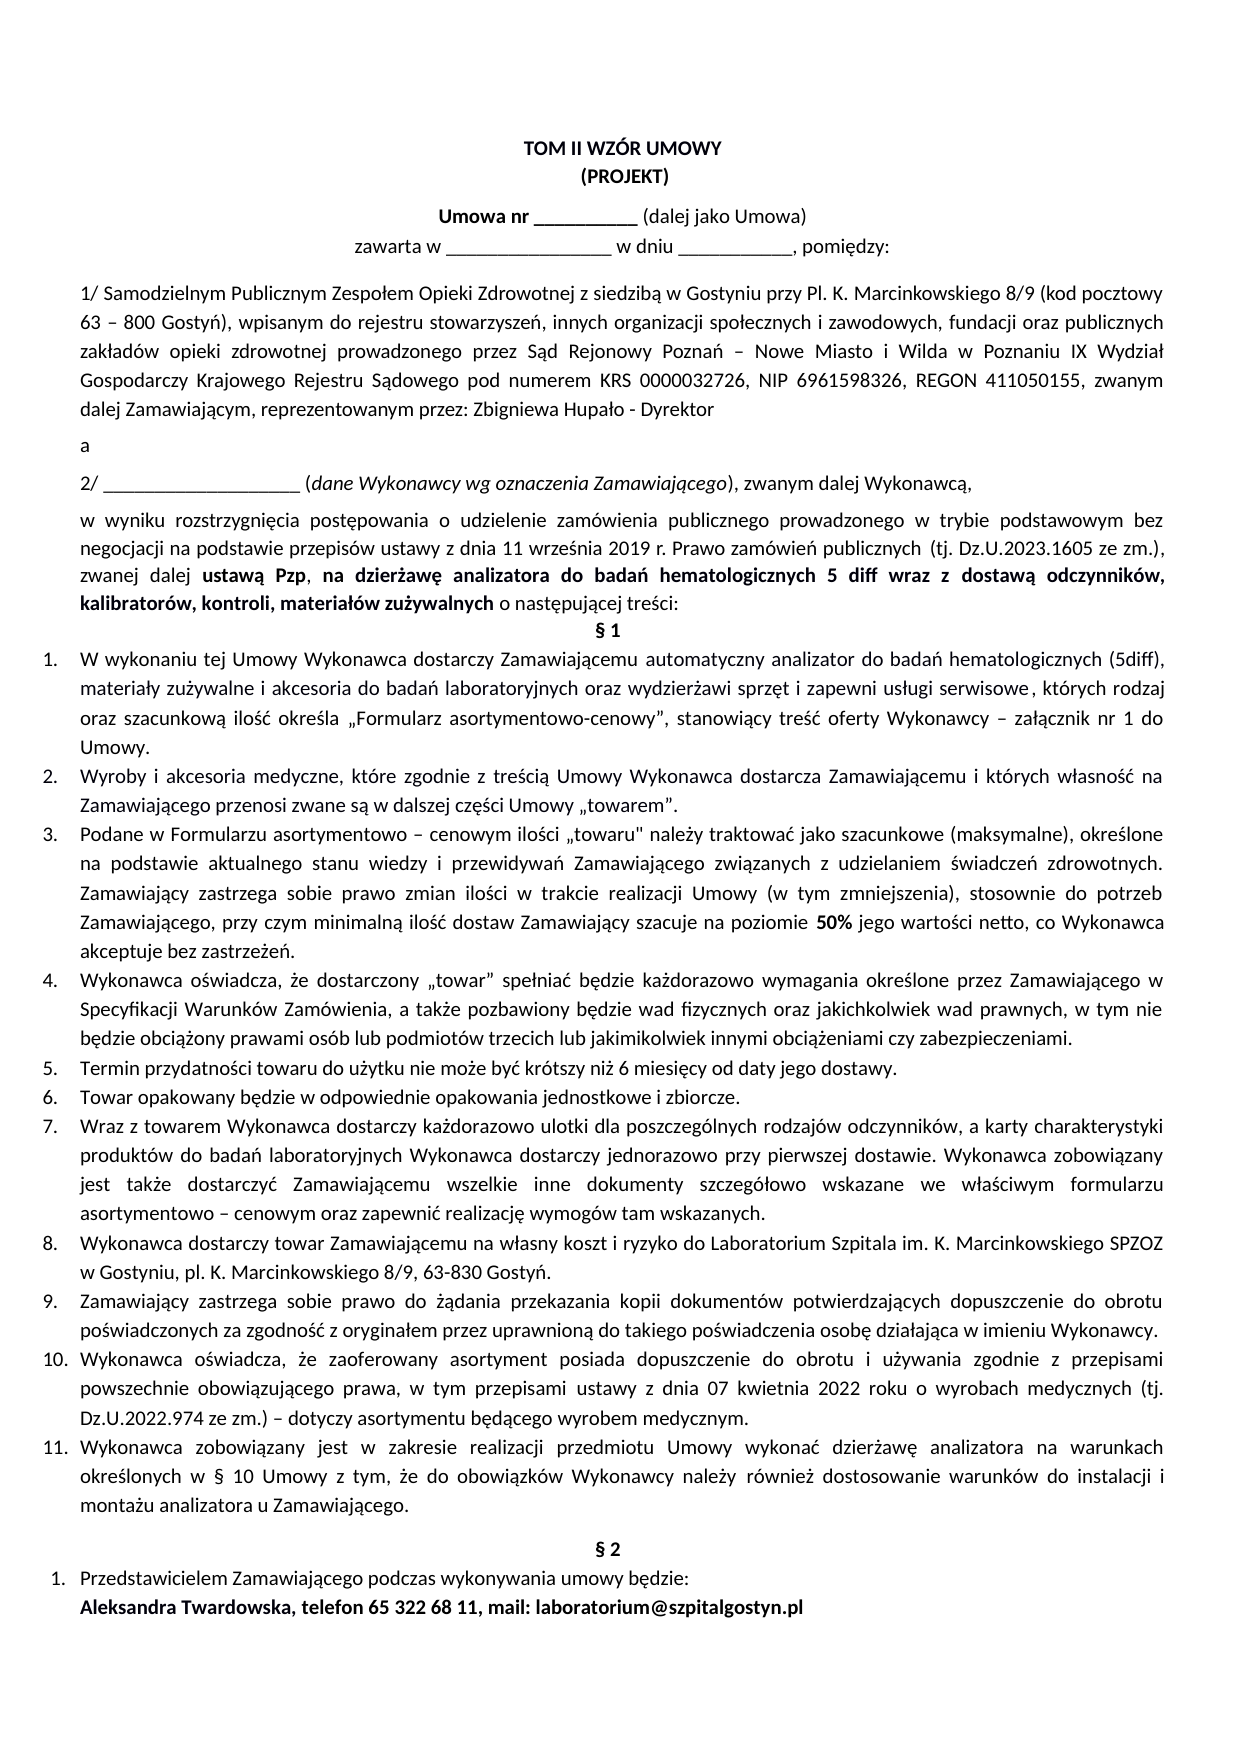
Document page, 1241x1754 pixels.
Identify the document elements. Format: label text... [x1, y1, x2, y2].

text § 2 [50, 1536, 1165, 1561]
text 1/ Samodzielnym Publicznym Zespołem Opieki Zdrowotnej z siedzibą w Gostyniu przy Pl. K. Marcinkowskiego 8/9 (kod pocztowy 63 – 800 Gostyń), wpisanym do rejestru stowarzyszeń, innych organizacji społecznych i zawodowych, fundacji oraz publicznych zakładów opieki zdrowotnej prowadzonego przez Sąd Rejonowy Poznań – Nowe Miasto i Wilda w Poznaniu IX Wydział Gospodarczy Krajowego Rejestru Sądowego pod numerem KRS 0000032726, NIP 6961598326, REGON 411050155, zwanym dalej Zamawiającym, reprezentowanym przez: Zbigniewa Hupało - Dyrektor [80, 280, 1165, 422]
list Przedstawicielem Zamawiającego podczas wykonywania umowy będzie: [50, 1565, 1165, 1591]
text a [80, 432, 1165, 457]
text Aleksandra Twardowska, telefon 65 322 68 11, mail: laboratorium@szpitalgostyn.pl [80, 1594, 1165, 1620]
list Zamawiający zastrzega sobie prawo do żądania przekazania kopii dokumentów potwierdzających dopuszczenie do obrotu poświadczonych za zgodność z oryginałem przez uprawnioną do takiego poświadczenia osobę działająca w imieniu Wykonawcy. [42, 1288, 1165, 1343]
list Wyroby i akcesoria medyczne, które zgodnie z treścią Umowy Wykonawca dostarcza Zamawiającemu i których własność na Zamawiającego przenosi zwane są w dalszej części Umowy „towarem”. [42, 763, 1165, 818]
list Wykonawca dostarczy towar Zamawiającemu na własny koszt i ryzyko do Laboratorium Szpitala im. K. Marcinkowskiego SPZOZ w Gostyniu, pl. K. Marcinkowskiego 8/9, 63-830 Gostyń. [42, 1230, 1165, 1284]
list Wykonawca oświadcza, że zaoferowany asortyment posiada dopuszczenie do obrotu i używania zgodnie z przepisami powszechnie obowiązującego prawa, w tym przepisami ustawy z dnia 07 kwietnia 2022 roku o wyrobach medycznych (tj. Dz.U.2022.974 ze zm.) – dotyczy asortymentu będącego wyrobem medycznym. [42, 1346, 1165, 1430]
text 2/ ___________________ (dane Wykonawcy wg oznaczenia Zamawiającego), zwanym dalej Wykonawcą, [80, 470, 734, 495]
list Towar opakowany będzie w odpowiednie opakowania jednostkowe i zbiorcze. [42, 1084, 1165, 1109]
list Wykonawca zobowiązany jest w zakresie realizacji przedmiotu Umowy wykonać dzierżawę analizatora na warunkach określonych w § 10 Umowy z tym, że do obowiązków Wykonawcy należy również dostosowanie warunków do instalacji i montażu analizatora u Zamawiającego. [42, 1434, 1165, 1518]
list W wykonaniu tej Umowy Wykonawca dostarczy Zamawiającemu automatyczny analizator do badań hematologicznych (5diff), materiały zużywalne i akcesoria do badań laboratoryjnych oraz wydzierżawi sprzęt i zapewni usługi serwisowe, których rodzaj oraz szacunkową ilość określa „Formularz asortymentowo-cenowy”, stanowiący treść oferty Wykonawcy – załącznik nr 1 do Umowy. [42, 646, 1165, 759]
text zawarta w ________________ w dniu ___________, pomiędzy: [80, 233, 1165, 258]
text 2/ ___________________ (dane Wykonawcy wg oznaczenia Zamawiającego), zwanym dalej Wykonawcą, [744, 470, 1165, 495]
list Wraz z towarem Wykonawca dostarczy każdorazowo ulotki dla poszczególnych rodzajów odczynników, a karty charakterystyki produktów do badań laboratoryjnych Wykonawca dostarczy jednorazowo przy pierwszej dostawie. Wykonawca zobowiązany jest także dostarczyć Zamawiającemu wszelkie inne dokumenty szczegółowo wskazane we właściwym formularzu asortymentowo – cenowym oraz zapewnić realizację wymogów tam wskazanych. [42, 1113, 1165, 1226]
list Termin przydatności towaru do użytku nie może być krótszy niż 6 miesięcy od daty jego dostawy. [42, 1055, 1165, 1080]
text w wyniku rozstrzygnięcia postępowania o udzielenie zamówienia publicznego prowadzonego w trybie podstawowym bez negocjacji na podstawie przepisów ustawy z dnia 11 września 2019 r. Prawo zamówień publicznych (tj. Dz.U.2023.1605 ze zm.), zwanej dalej ustawą Pzp, na dzierżawę analizatora do badań hematologicznych 5 diff wraz z dostawą odczynników, kalibratorów, kontroli, materiałów zużywalnych o następującej treści: [80, 508, 1165, 615]
text Umowa nr __________ (dalej jako Umowa) [80, 204, 1165, 229]
list Wykonawca oświadcza, że dostarczony „towar” spełniać będzie każdorazowo wymagania określone przez Zamawiającego w Specyfikacji Warunków Zamówienia, a także pozbawiony będzie wad fizycznych oraz jakichkolwiek wad prawnych, w tym nie będzie obciążony prawami osób lub podmiotów trzecich lub jakimikolwiek innymi obciążeniami czy zabezpieczeniami. [42, 967, 1165, 1051]
text TOM II WZÓR UMOWY [80, 135, 1165, 161]
list Podane w Formularzu asortymentowo – cenowym ilości „towaru" należy traktować jako szacunkowe (maksymalne), określone na podstawie aktualnego stanu wiedzy i przewidywań Zamawiającego związanych z udzielaniem świadczeń zdrowotnych. Zamawiający zastrzega sobie prawo zmian ilości w trakcie realizacji Umowy (w tym zmniejszenia), stosownie do potrzeb Zamawiającego, przy czym minimalną ilość dostaw Zamawiający szacuje na poziomie 50% jego wartości netto, co Wykonawca akceptuje bez zastrzeżeń. [42, 821, 1165, 963]
text (PROJEKT) [80, 163, 1165, 188]
text § 1 [50, 617, 1165, 643]
